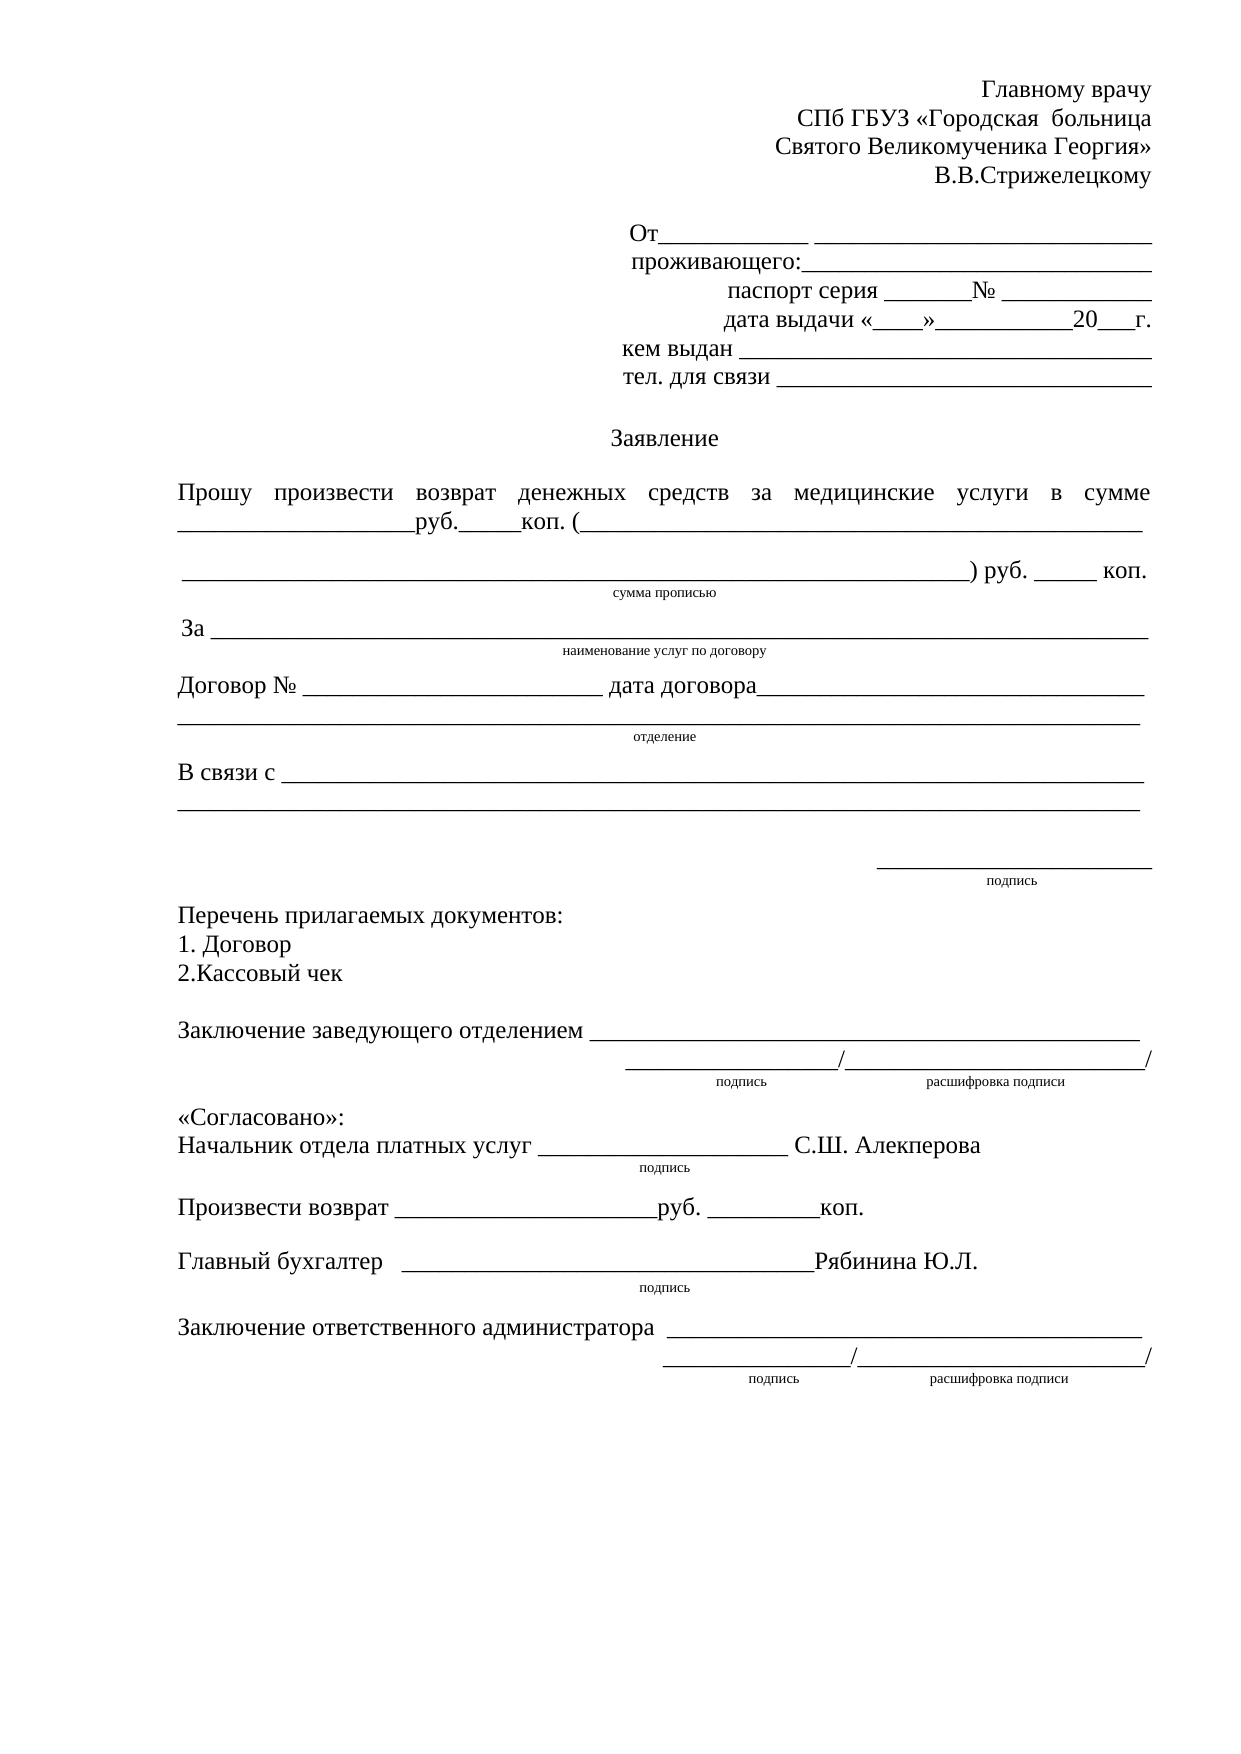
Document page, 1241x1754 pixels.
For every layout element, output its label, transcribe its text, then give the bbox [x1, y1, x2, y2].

text Договор № ________________________ дата договора_______________________________ [177, 670, 1152, 699]
text Прошу произвести возврат денежных средств за медицинские услуги в сумме ___________________руб._____коп. (_____________________________________________ [177, 477, 1152, 534]
text _______________________________________________________________) руб. _____ коп. сумма прописью [177, 555, 1152, 613]
text _____________________________________________________________________________ [177, 785, 1152, 814]
text подпись [177, 1159, 1152, 1188]
text ______________________ [177, 843, 1152, 872]
text Главному врачу [177, 74, 1152, 103]
text В.В.Стрижелецкому [177, 160, 1152, 189]
text СПб ГБУЗ «Городская больница [177, 103, 1152, 131]
text Перечень прилагаемых документов: 1. Договор 2.Кассовый чек [177, 900, 1152, 987]
text «Согласовано»: [177, 1102, 1152, 1130]
text _________________/________________________/ [177, 1044, 1152, 1073]
text Главный бухгалтер _________________________________Рябинина Ю.Л. [177, 1246, 1152, 1275]
text Произвести возврат _____________________руб. _________коп. [177, 1192, 1152, 1221]
text подпись [177, 1279, 1152, 1308]
text _____________________________________________________________________________ [177, 699, 1152, 728]
text За ___________________________________________________________________________ [177, 613, 1152, 642]
text Святого Великомученика Георгия» [177, 131, 1152, 160]
text От____________ ___________________________ проживающего:____________________________ паспорт серия _______№ ____________ дата выдачи «____»___________20___г. кем выдан _________________________________ тел. для связи ______________________________ [177, 218, 1152, 390]
text Заключение ответственного администратора ______________________________________ [177, 1312, 1152, 1341]
text Заключение заведующего отделением ____________________________________________ [177, 1015, 1152, 1044]
text наименование услуг по договору [177, 642, 1152, 670]
text Начальник отдела платных услуг ____________________ С.Ш. Алекперова [177, 1130, 1152, 1159]
text подпись расшифровка подписи [177, 1369, 1152, 1398]
text В связи с _____________________________________________________________________ [177, 757, 1152, 785]
text отделение [177, 728, 1152, 757]
text подпись расшифровка подписи [177, 1073, 1152, 1102]
text Заявление [177, 423, 1152, 452]
text _______________/_______________________/ [177, 1341, 1152, 1369]
text подпись [177, 872, 1152, 900]
